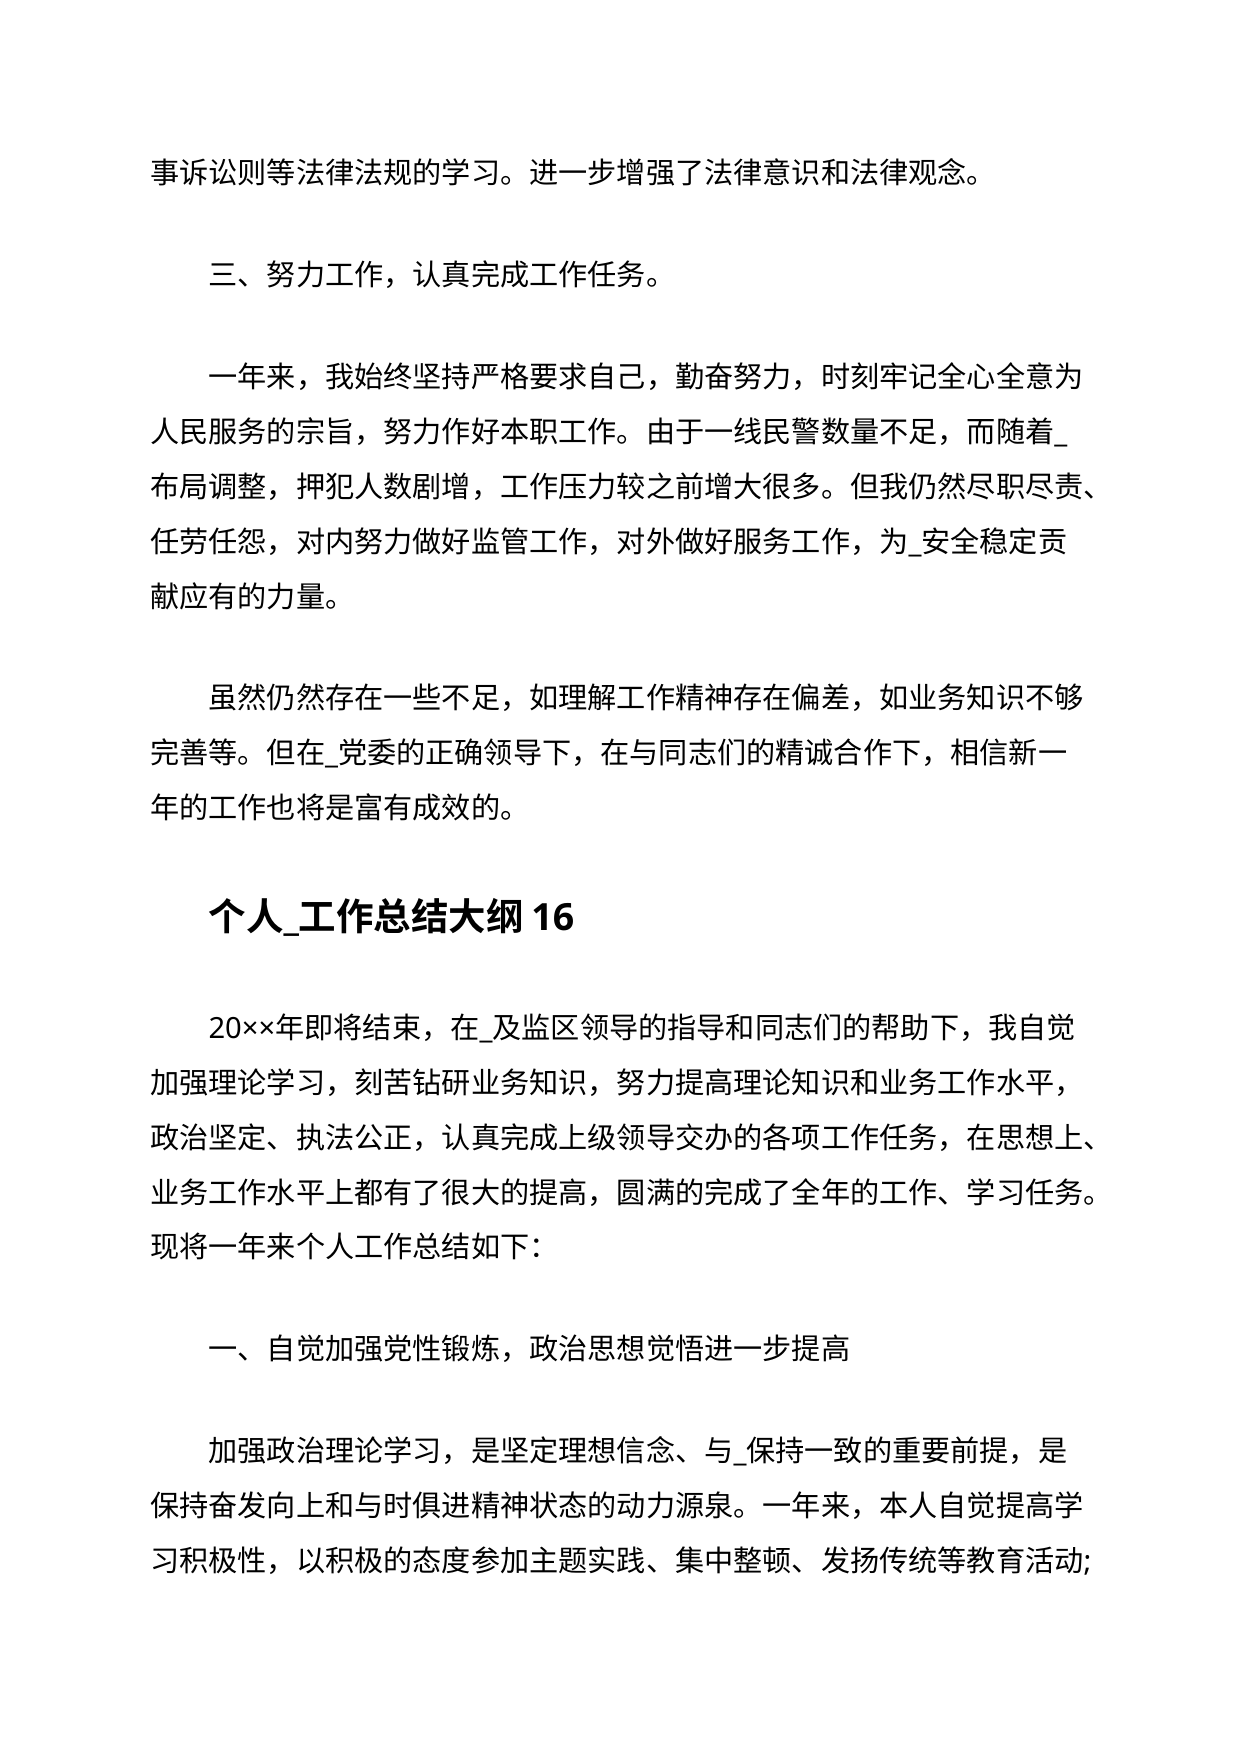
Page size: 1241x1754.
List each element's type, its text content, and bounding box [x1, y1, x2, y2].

text 三、努力工作，认真完成工作任务。 [150, 252, 1090, 294]
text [150, 150, 1090, 192]
text 一年来，我始终坚持严格要求自己，勤奋努力，时刻牢记全心全意为人民服务的宗旨，努力作好本职工作。由于一线民警数量不足，而随着_布局调整，押犯人数剧增，工作压力较之前增大很多。但我仍然尽职尽责、任劳任怨，对内努力做好监管工作，对外做好服务工作，为_安全稳定贡献应有的力量。 [150, 353, 1090, 616]
text 个人_工作总结大纲16 [150, 887, 1090, 941]
text 一、自觉加强党性锻炼，政治思想觉悟进一步提高 [150, 1326, 1090, 1368]
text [150, 1428, 1090, 1580]
text 虽然仍然存在一些不足，如理解工作精神存在偏差，如业务知识不够完善等。但在_党委的正确领导下，在与同志们的精诚合作下，相信新一年的工作也将是富有成效的。 [150, 675, 1090, 827]
text 20××年即将结束，在_及监区领导的指导和同志们的帮助下，我自觉加强理论学习，刻苦钻研业务知识，努力提高理论知识和业务工作水平，政治坚定、执法公正，认真完成上级领导交办的各项工作任务，在思想上、业务工作水平上都有了很大的提高，圆满的完成了全年的工作、学习任务。现将一年来个人工作总结如下： [150, 1004, 1090, 1266]
